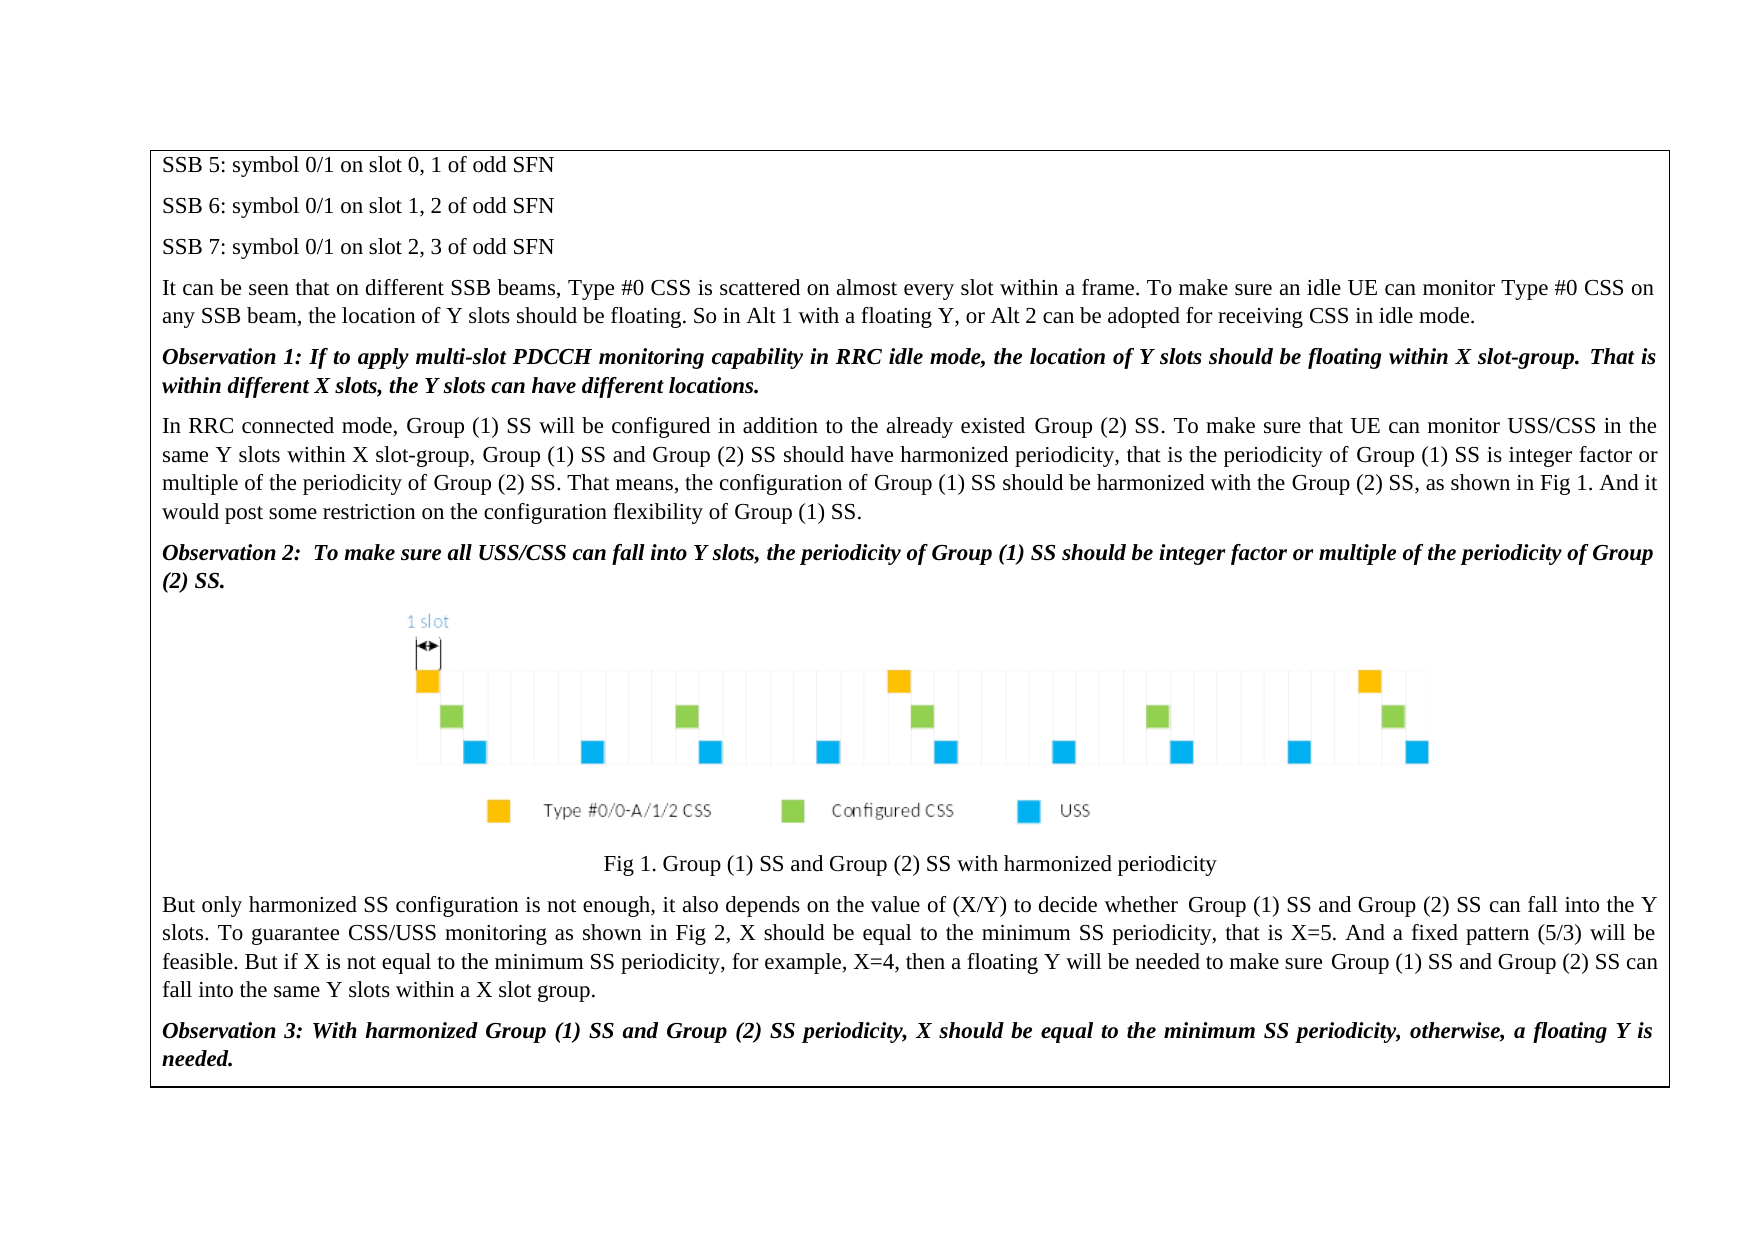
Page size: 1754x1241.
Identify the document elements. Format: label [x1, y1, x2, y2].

table_header [151, 151, 1669, 1086]
